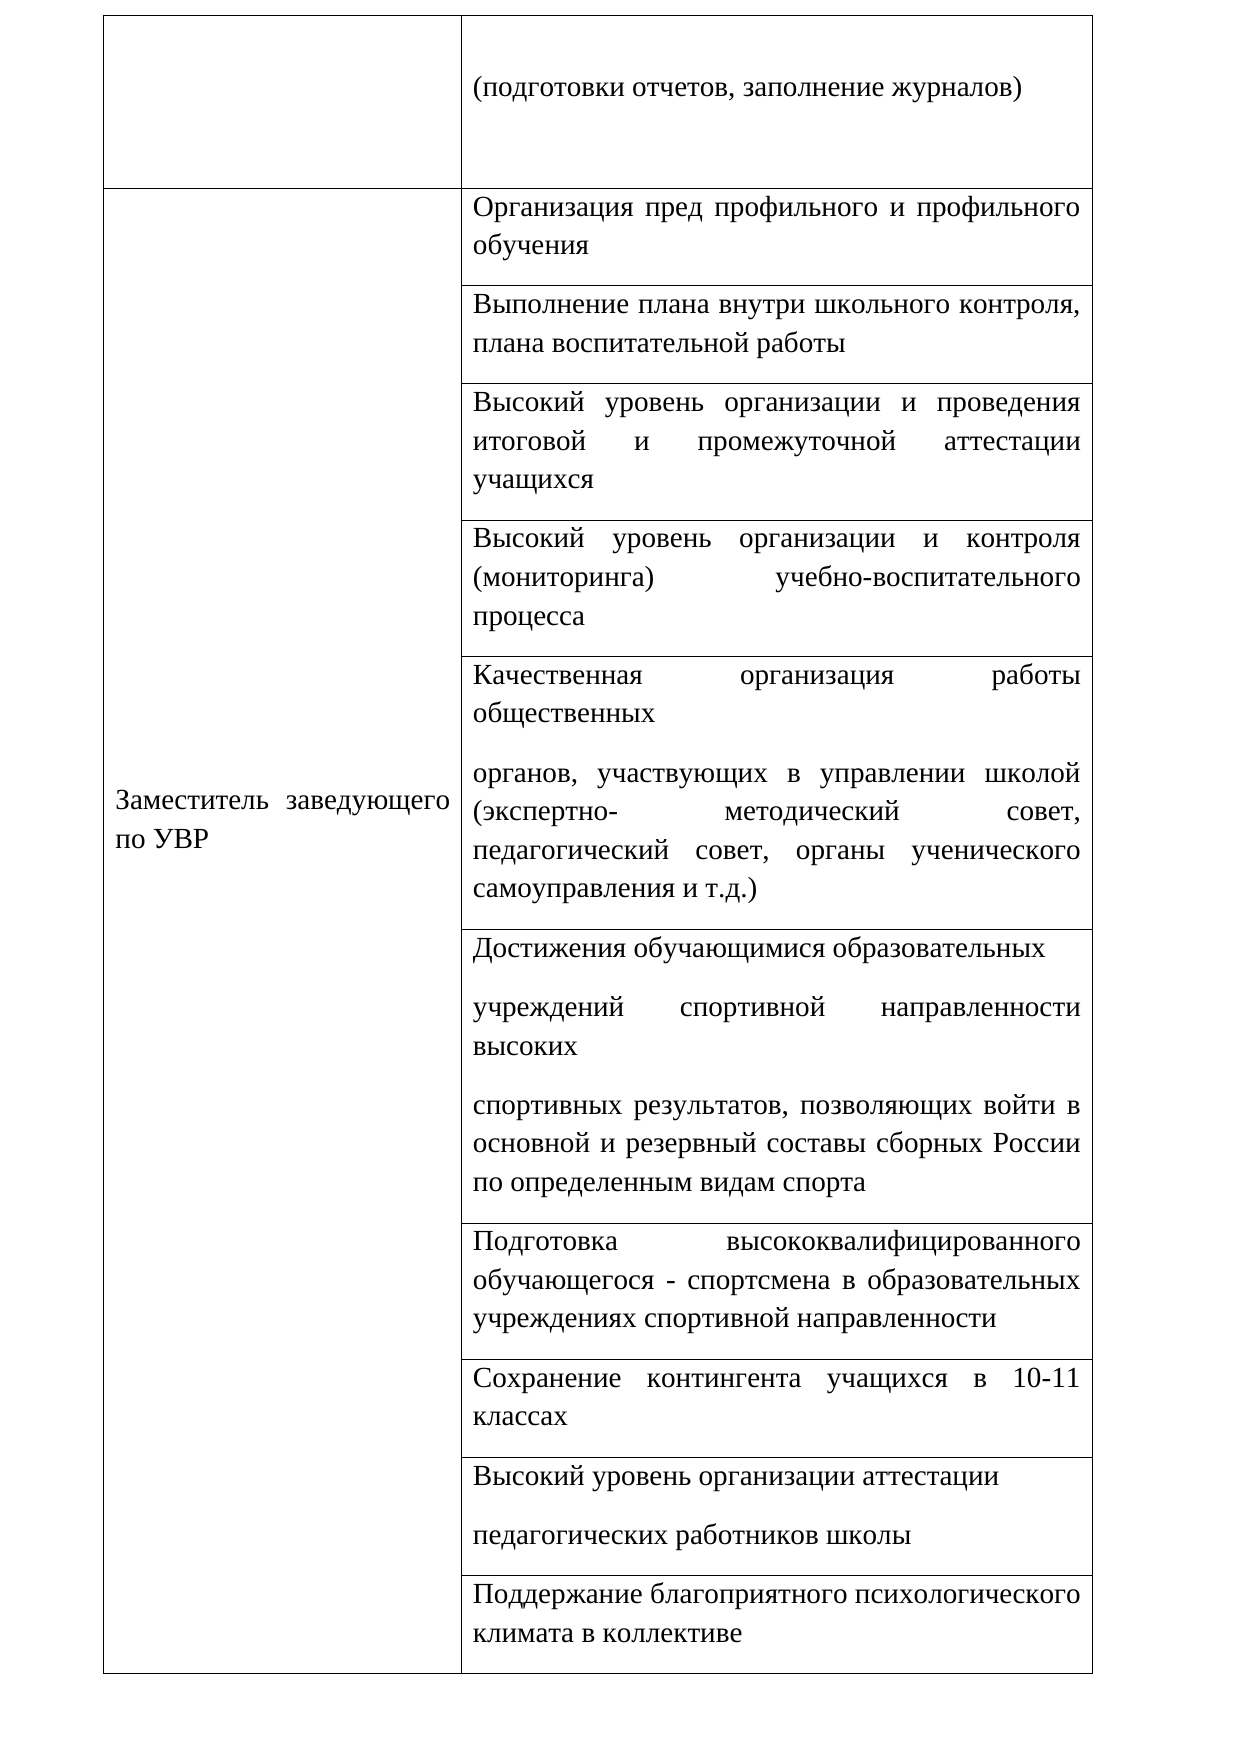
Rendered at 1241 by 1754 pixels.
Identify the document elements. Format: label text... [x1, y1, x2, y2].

table_cell Достижения обучающимися образовательных учреждений спортивной направленности высоких спортивных результатов, позволяющих войти в основной и резервный составы сборных России по определенным видам спорта [462, 930, 1092, 1222]
table_cell Высокий уровень организации и проведения итоговой и промежуточной аттестации учащихся [462, 384, 1092, 519]
table_cell Сохранение контингента учащихся в 10-11 классах [462, 1360, 1092, 1457]
table_cell Поддержание благоприятного психологического климата в коллективе [462, 1576, 1092, 1673]
table_cell Подготовка высококвалифицированного обучающегося - спортсмена в образовательных учреждениях спортивной направленности [462, 1224, 1092, 1359]
table_cell Организация пред профильного и профильного обучения [462, 189, 1092, 285]
table_cell Заместитель заведующего по УВР [104, 189, 461, 1673]
table_cell Качественная организация работы общественных органов, участвующих в управлении школой (экспертно- методический совет, педагогический совет, органы ученического самоуправления и т.д.) [462, 657, 1092, 929]
table_cell Высокий уровень организации и контроля (мониторинга) учебно-воспитательного процесса [462, 521, 1092, 656]
table_cell Выполнение плана внутри школьного контроля, плана воспитательной работы [462, 286, 1092, 383]
table_cell Высокий уровень организации аттестации педагогических работников школы [462, 1458, 1092, 1575]
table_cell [462, 16, 1092, 188]
